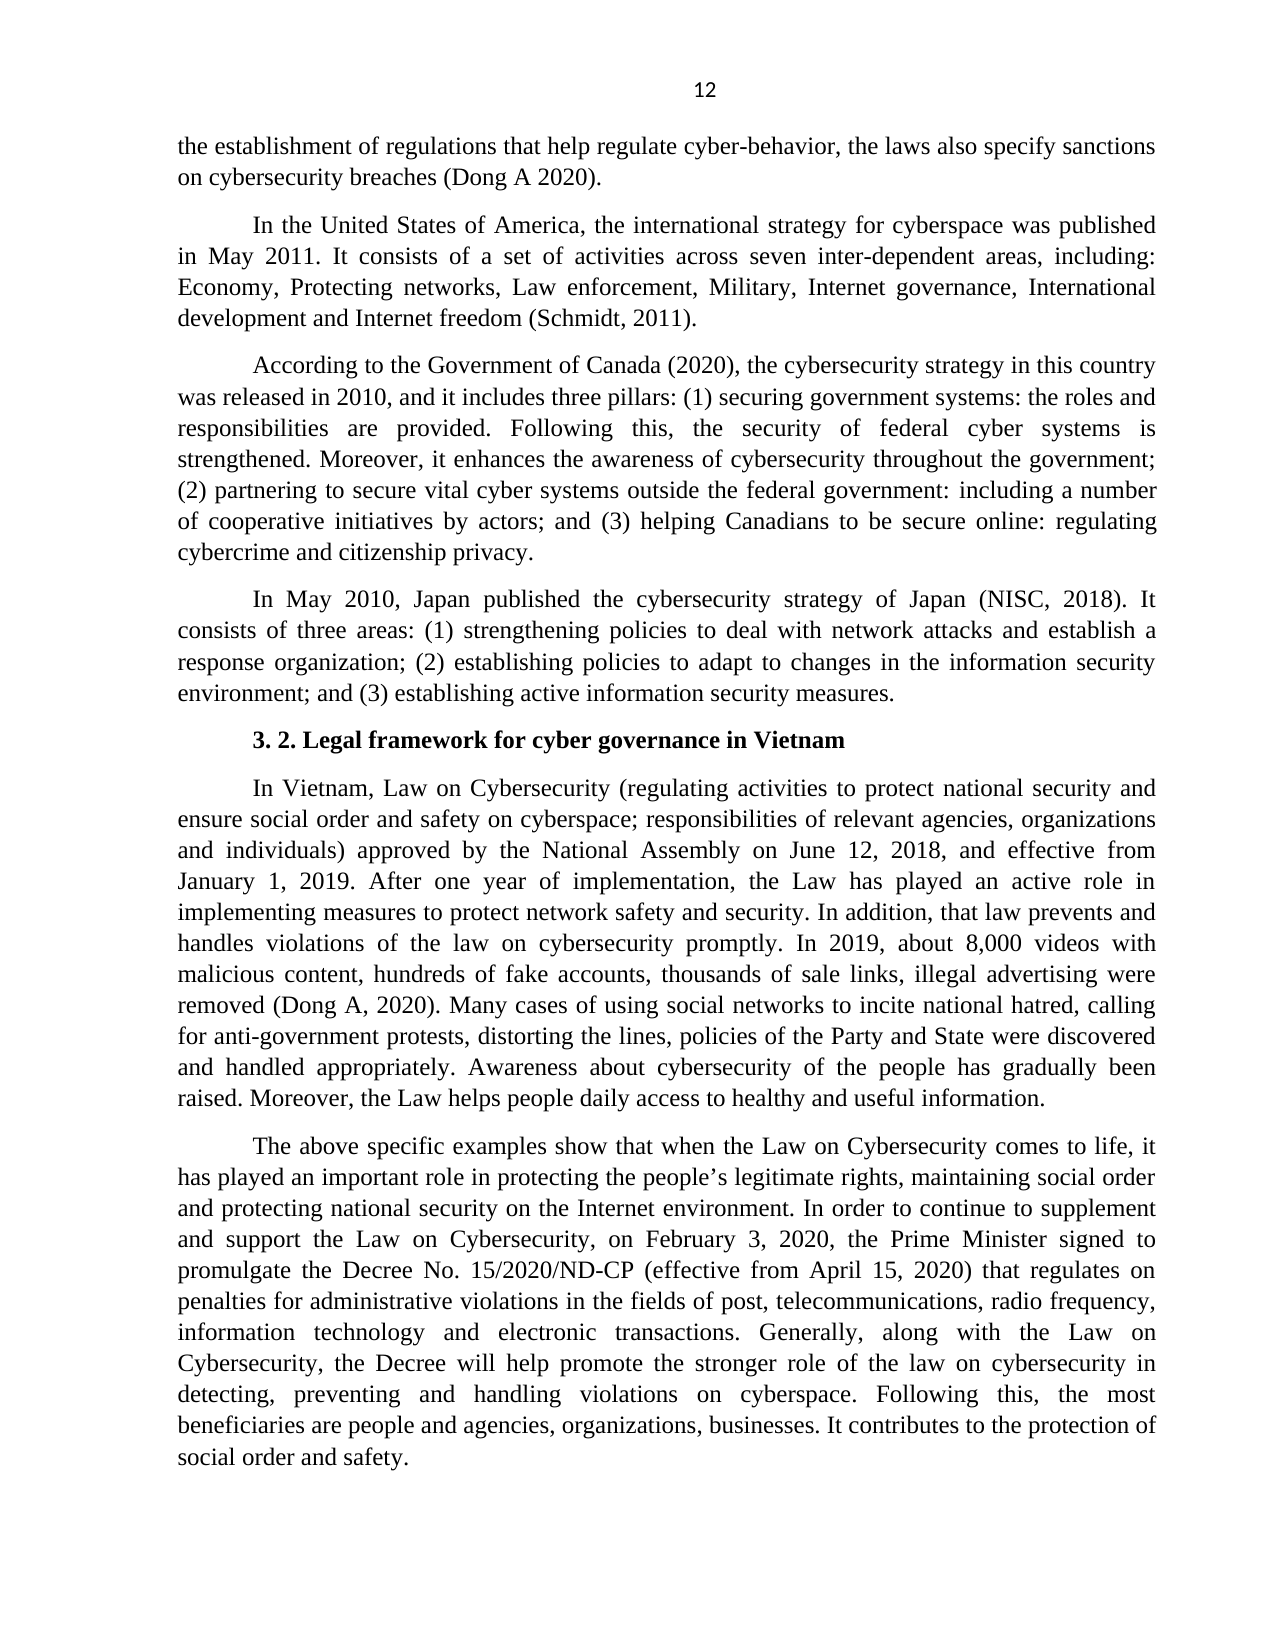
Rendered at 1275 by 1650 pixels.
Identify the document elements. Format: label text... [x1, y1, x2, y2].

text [177, 131, 1157, 191]
text According to the Government of Canada (2020), the cybersecurity strategy in this country was released in 2010, and it includes three pillars: (1) securing government systems: the roles and responsibilities are provided. Following this, the security of federal cyber systems is strengthened. Moreover, it enhances the awareness of cybersecurity throughout the government; (2) partnering to secure vital cyber systems outside the federal government: including a number of cooperative initiatives by actors; and (3) helping Canadians to be secure online: regulating cybercrime and citizenship privacy. [177, 351, 1157, 566]
text In the United States of America, the international strategy for cyberspace was published in May 2011. It consists of a set of activities across seven inter-dependent areas, including: Economy, Protecting networks, Law enforcement, Military, Internet governance, International development and Internet freedom (Schmidt, 2011). [177, 210, 1157, 332]
text In May 2010, Japan published the cybersecurity strategy of Japan (NISC, 2018). It consists of three areas: (1) strengthening policies to deal with network attacks and establish a response organization; (2) establishing policies to adapt to changes in the information security environment; and (3) establishing active information security measures. [177, 584, 1157, 706]
text In Vietnam, Law on Cybersecurity (regulating activities to protect national security and ensure social order and safety on cyberspace; responsibilities of relevant agencies, organizations and individuals) approved by the National Assembly on June 12, 2018, and effective from January 1, 2019. After one year of implementation, the Law has played an active role in implementing measures to protect network safety and security. In addition, that law prevents and handles violations of the law on cybersecurity promptly. In 2019, about 8,000 videos with malicious content, hundreds of fake accounts, thousands of sale links, illegal advertising were removed (Dong A, 2020). Many cases of using social networks to incite national hatred, calling for anti-government protests, distorting the lines, policies of the Party and State were discovered and handled appropriately. Awareness about cybersecurity of the people has gradually been raised. Moreover, the Law helps people daily access to healthy and useful information. [177, 773, 1157, 1112]
text 3. 2. Legal framework for cyber governance in Vietnam [177, 725, 1157, 754]
text The above specific examples show that when the Law on Cybersecurity comes to life, it has played an important role in protecting the people’s legitimate rights, maintaining social order and protecting national security on the Internet environment. In order to continue to supplement and support the Law on Cybersecurity, on February 3, 2020, the Prime Minister signed to promulgate the Decree No. 15/2020/ND-CP (effective from April 15, 2020) that regulates on penalties for administrative violations in the fields of post, telecommunications, radio frequency, information technology and electronic transactions. Generally, along with the Law on Cybersecurity, the Decree will help promote the stronger role of the law on cybersecurity in detecting, preventing and handling violations on cyberspace. Following this, the most beneficiaries are people and agencies, organizations, businesses. It contributes to the protection of social order and safety. [177, 1131, 1157, 1470]
